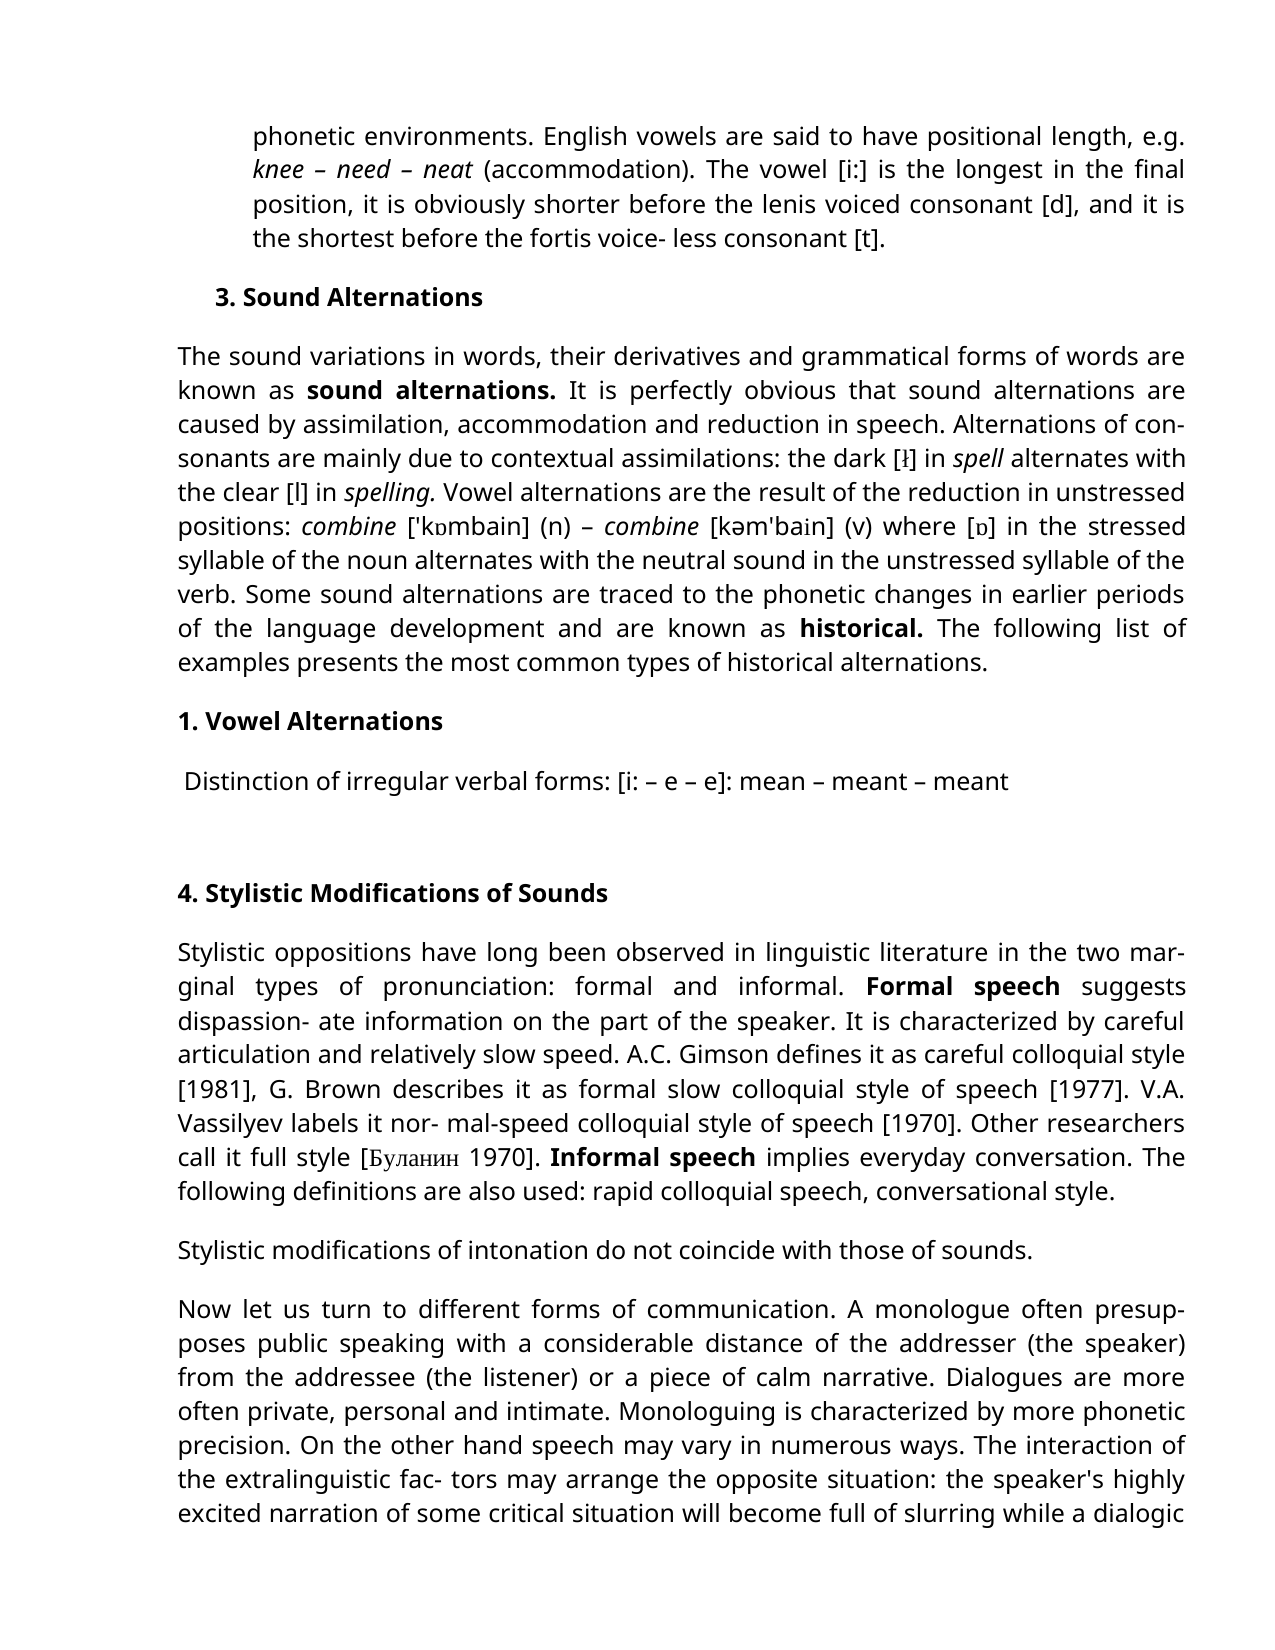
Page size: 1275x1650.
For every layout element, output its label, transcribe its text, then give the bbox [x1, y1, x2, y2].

text 4. Stylistic Modifications of Sounds [177, 876, 1186, 910]
text Distinction of irregular verbal forms: [i: – e – e]: mean – meant – meant [177, 763, 1186, 797]
text Stylistic oppositions have long been observed in linguistic literature in the two mar- ginal types of pronunciation: formal and informal. Formal speech suggests dispassion- ate information on the part of the speaker. It is characterized by careful articulation and relatively slow speed. A.C. Gimson defines it as careful colloquial style [1981], G. Brown describes it as formal slow colloquial style of speech [1977]. V.A. Vassilyev labels it nor- mal-speed colloquial style of speech [1970]. Other researchers call it full style [Буланин 1970]. Informal speech implies everyday conversation. The following definitions are also used: rapid colloquial speech, conversational style. [177, 935, 1186, 1207]
text Stylistic modifications of intonation do not coincide with those of sounds. [177, 1232, 1186, 1267]
text 3. Sound Alternations [215, 279, 1186, 313]
text 1. Vowel Alternations [177, 704, 1186, 738]
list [215, 118, 1186, 254]
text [177, 1292, 1186, 1530]
text The sound variations in words, their derivatives and grammatical forms of words are known as sound alternations. It is perfectly obvious that sound alternations are caused by assimilation, accommodation and reduction in speech. Alternations of con- sonants are mainly due to contextual assimilations: the dark [ł] in spell alternates with the clear [l] in spelling. Vowel alternations are the result of the reduction in unstressed positions: combine ['kɒmbain] (n) – combine [kəm'bain] (v) where [ɒ] in the stressed syllable of the noun alternates with the neutral sound in the unstressed syllable of the verb. Some sound alternations are traced to the phonetic changes in earlier periods of the language development and are known as historical. The following list of examples presents the most common types of historical alternations. [177, 338, 1186, 679]
